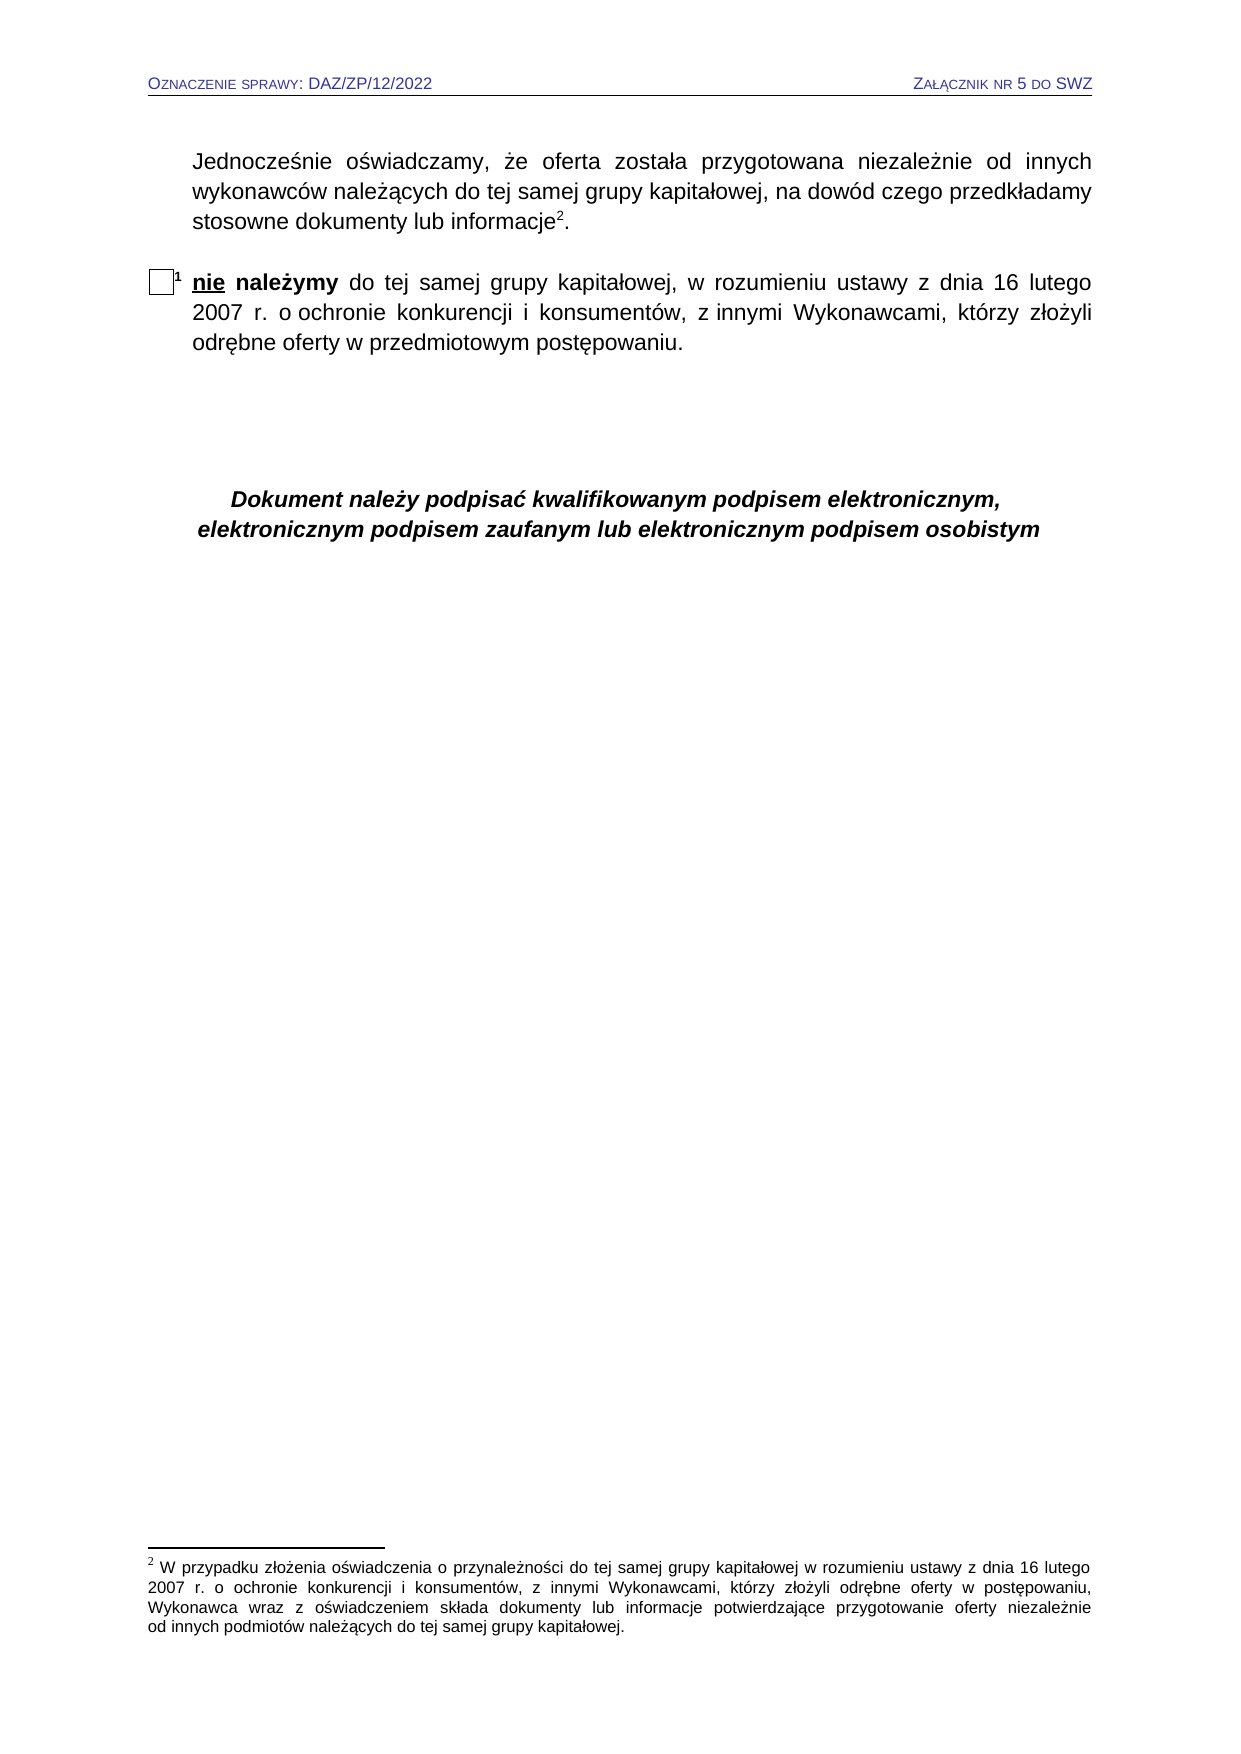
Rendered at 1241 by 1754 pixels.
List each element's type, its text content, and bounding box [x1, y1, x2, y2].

text Jednocześnie oświadczamy, że oferta została przygotowana niezależnie od innych wykonawców należących do tej samej grupy kapitałowej, na dowód czego przedkładamy stosowne dokumenty lub informacje. [192, 148, 1092, 234]
text 1 nie należymy do tej samej grupy kapitałowej, w rozumieniu ustawy z dnia 16 lutego 2007 r. o ochronie konkurencji i konsumentów, z innymi Wykonawcami, którzy złożyli odrębne oferty w przedmiotowym postępowaniu. [148, 268, 1092, 355]
text Dokument należy podpisać kwalifikowanym podpisem elektronicznym, elektronicznym podpisem zaufanym lub elektronicznym podpisem osobistym [148, 486, 1092, 543]
